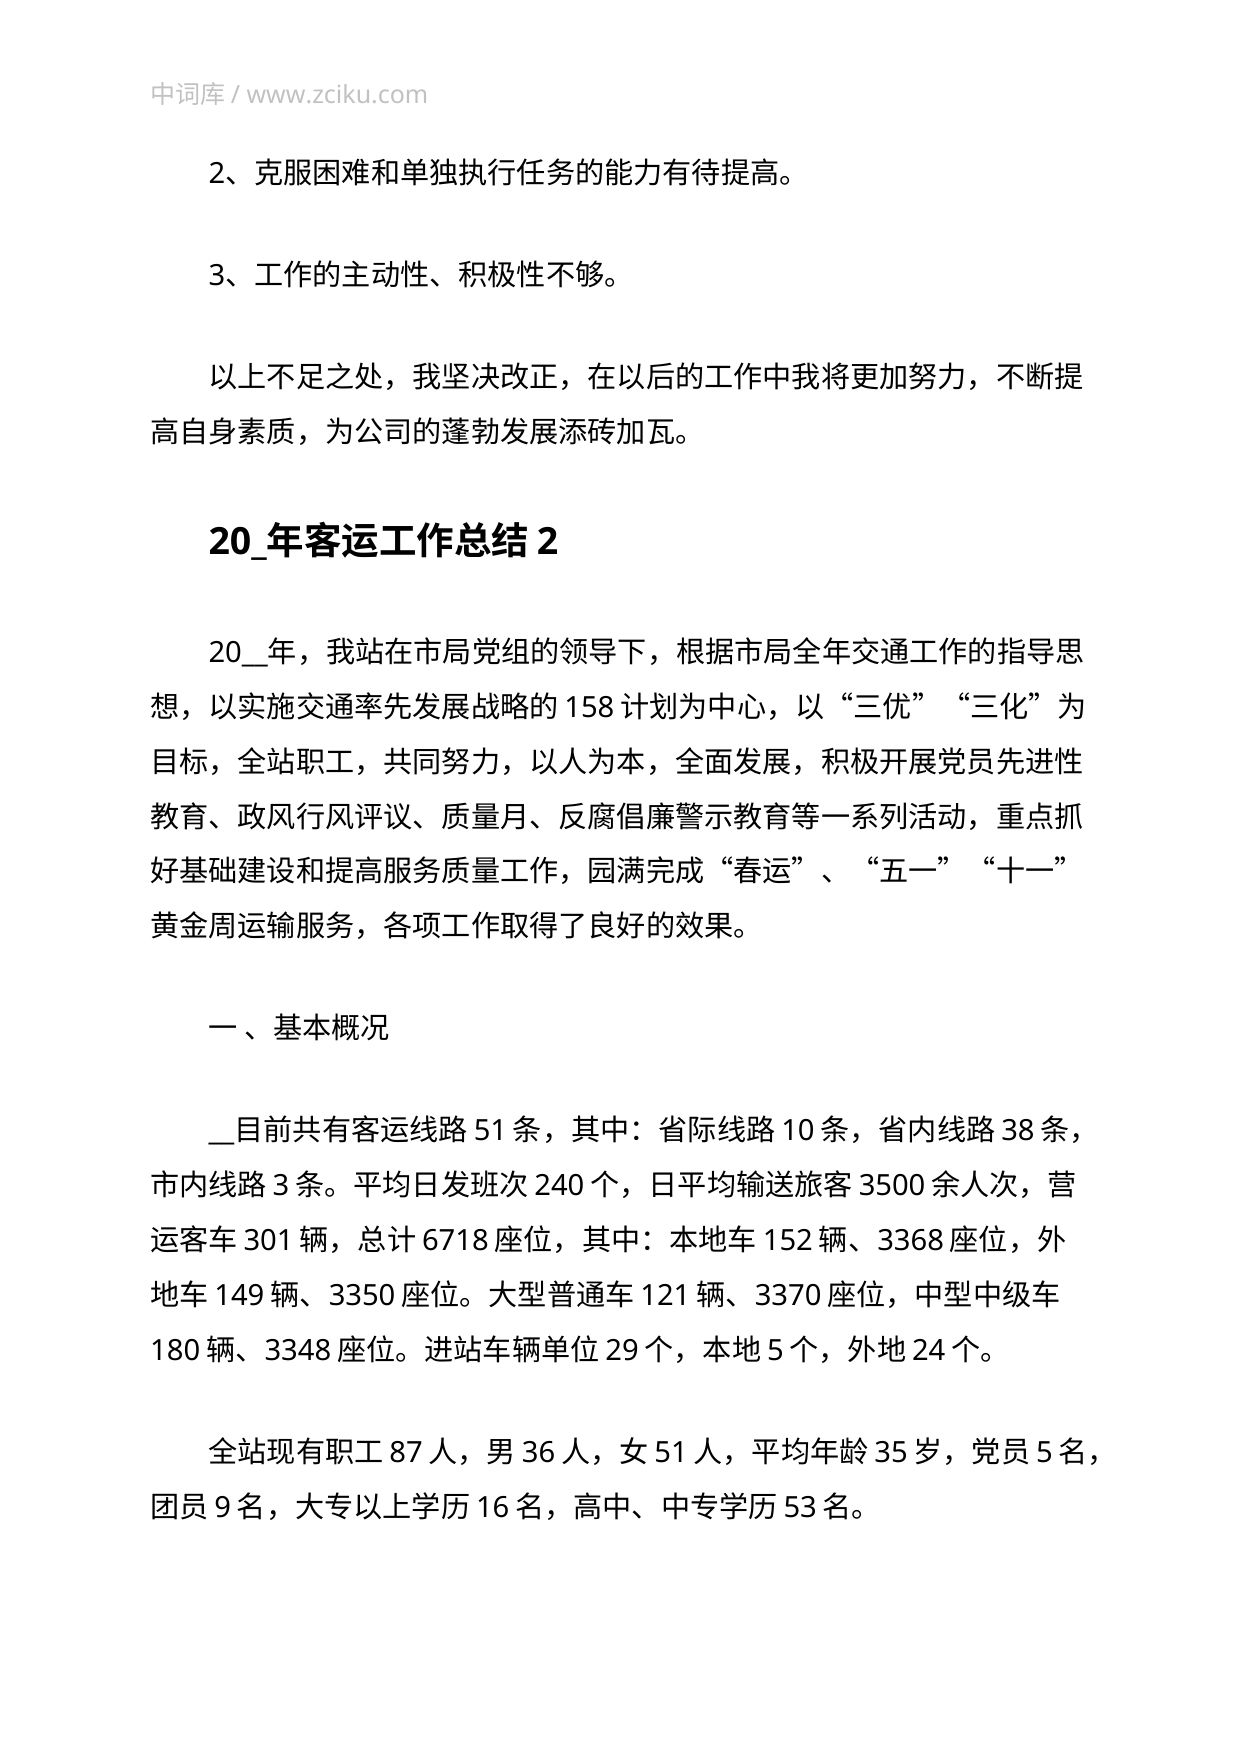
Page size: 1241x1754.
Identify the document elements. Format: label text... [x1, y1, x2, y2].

text 20_年客运工作总结2 [150, 511, 1090, 565]
text 一 、基本概况 [150, 1005, 1090, 1047]
text __目前共有客运线路51条，其中：省际线路10条，省内线路38条，市内线路3条。平均日发班次240个，日平均输送旅客3500余人次，营运客车301辆，总计6718座位，其中：本地车152辆、3368座位，外地车149辆、3350座位。大型普通车121辆、3370座位，中型中级车180辆、3348座位。进站车辆单位29个，本地5个，外地24个。 [150, 1106, 1090, 1369]
text 以上不足之处，我坚决改正，在以后的工作中我将更加努力，不断提高自身素质，为公司的蓬勃发展添砖加瓦。 [150, 354, 1090, 451]
text 全站现有职工87人，男36人，女51人，平均年龄35岁，党员5名，团员9名，大专以上学历16名，高中、中专学历53名。 [150, 1428, 1090, 1526]
text 20__年，我站在市局党组的领导下，根据市局全年交通工作的指导思想，以实施交通率先发展战略的158计划为中心，以“三优”“三化”为目标，全站职工，共同努力，以人为本，全面发展，积极开展党员先进性教育、政风行风评议、质量月、反腐倡廉警示教育等一系列活动，重点抓好基础建设和提高服务质量工作，园满完成“春运”、“五一”“十一”黄金周运输服务，各项工作取得了良好的效果。 [150, 628, 1090, 945]
text 2、克服困难和单独执行任务的能力有待提高。 [150, 150, 1090, 192]
text 3、工作的主动性、积极性不够。 [150, 252, 1090, 294]
